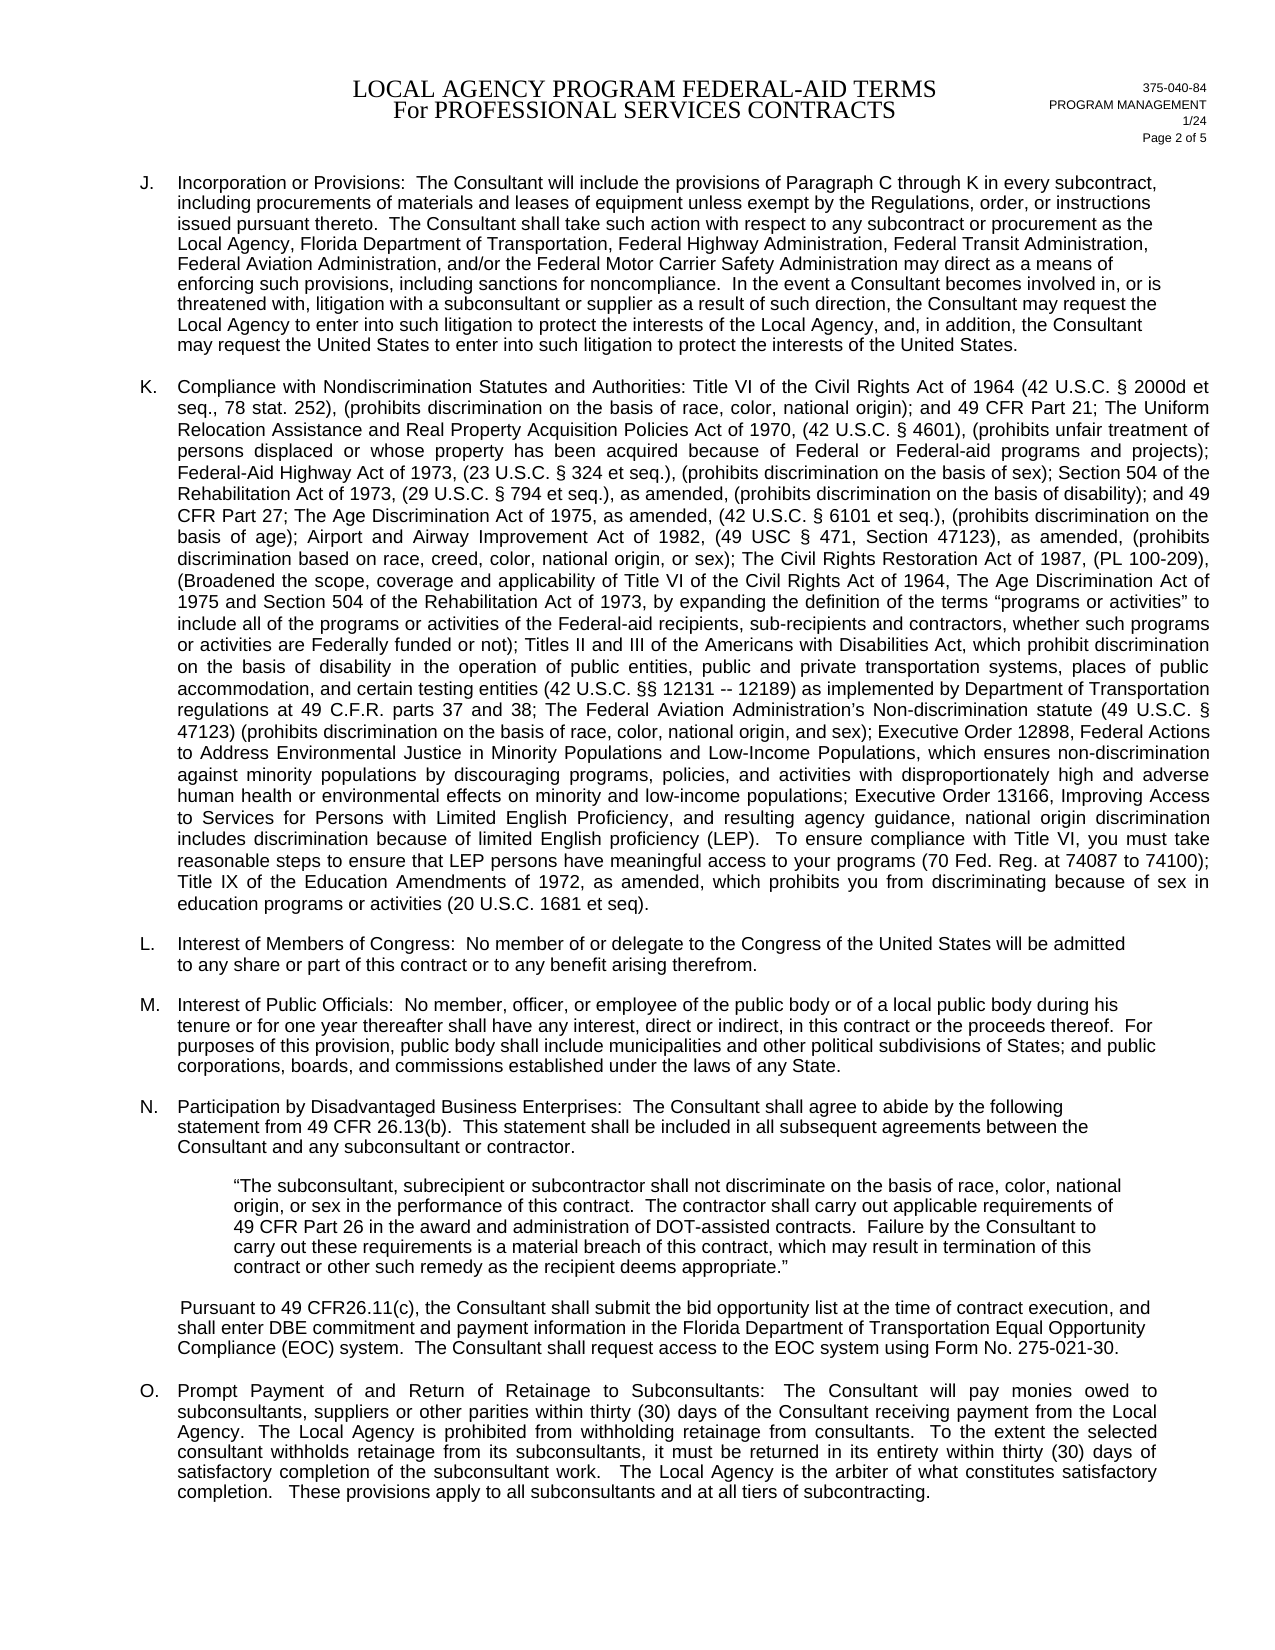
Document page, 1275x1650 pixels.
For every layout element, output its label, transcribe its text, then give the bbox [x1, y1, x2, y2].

list Participation by Disadvantaged Business Enterprises: The Consultant shall agree to abide by the following statement from 49 CFR 26.13(b). This statement shall be included in all subsequent agreements between the Consultant and any subconsultant or contractor. [139, 1097, 1142, 1157]
list Interest of Public Officials: No member, officer, or employee of the public body or of a local public body during his tenure or for one year thereafter shall have any interest, direct or indirect, in this contract or the proceeds thereof. For purposes of this provision, public body shall include municipalities and other political subdivisions of States; and public corporations, boards, and commissions established under the laws of any State. [139, 996, 1168, 1076]
list Compliance with Nondiscrimination Statutes and Authorities: Title VI of the Civil Rights Act of 1964 (42 U.S.C. § 2000d et seq., 78 stat. 252), (prohibits discrimination on the basis of race, color, national origin); and 49 CFR Part 21; The Uniform Relocation Assistance and Real Property Acquisition Policies Act of 1970, (42 U.S.C. § 4601), (prohibits unfair treatment of persons displaced or whose property has been acquired because of Federal or Federal-aid programs and projects); Federal-Aid Highway Act of 1973, (23 U.S.C. § 324 et seq.), (prohibits discrimination on the basis of sex); Section 504 of the Rehabilitation Act of 1973, (29 U.S.C. § 794 et seq.), as amended, (prohibits discrimination on the basis of disability); and 49 CFR Part 27; The Age Discrimination Act of 1975, as amended, (42 U.S.C. § 6101 et seq.), (prohibits discrimination on the basis of age); Airport and Airway Improvement Act of 1982, (49 USC § 471, Section 47123), as amended, (prohibits discrimination based on race, creed, color, national origin, or sex); The Civil Rights Restoration Act of 1987, (PL 100-209), (Broadened the scope, coverage and applicability of Title VI of the Civil Rights Act of 1964, The Age Discrimination Act of 1975 and Section 504 of the Rehabilitation Act of 1973, by expanding the definition of the terms “programs or activities” to include all of the programs or activities of the Federal-aid recipients, sub-recipients and contractors, whether such programs or activities are Federally funded or not); Titles II and III of the Americans with Disabilities Act, which prohibit discrimination on the basis of disability in the operation of public entities, public and private transportation systems, places of public accommodation, and certain testing entities (42 U.S.C. §§ 12131 -- 12189) as implemented by Department of Transportation regulations at 49 C.F.R. parts 37 and 38; The Federal Aviation Administration’s Non-discrimination statute (49 U.S.C. § 47123) (prohibits discrimination on the basis of race, color, national origin, and sex); Executive Order 12898, Federal Actions to Address Environmental Justice in Minority Populations and Low-Income Populations, which ensures non-discrimination against minority populations by discouraging programs, policies, and activities with disproportionately high and adverse human health or environmental effects on minority and low-income populations; Executive Order 13166, Improving Access to Services for Persons with Limited English Proficiency, and resulting agency guidance, national origin discrimination includes discrimination because of limited English proficiency (LEP). To ensure compliance with Title VI, you must take reasonable steps to ensure that LEP persons have meaningful access to your programs (70 Fed. Reg. at 74087 to 74100); Title IX of the Education Amendments of 1972, as amended, which prohibits you from discriminating because of sex in education programs or activities (20 U.S.C. 1681 et seq). [139, 375, 1211, 914]
list Interest of Members of Congress: No member of or delegate to the Congress of the United States will be admitted to any share or part of this contract or to any benefit arising therefrom. [139, 935, 1138, 975]
text Pursuant to 49 CFR26.11(c), the Consultant shall submit the bid opportunity list at the time of contract execution, and shall enter DBE commitment and payment information in the Florida Department of Transportation Equal Opportunity Compliance (EOC) system. The Consultant shall request access to the EOC system using Form No. 275-021-30. [139, 1298, 1153, 1358]
list Prompt Payment of and Return of Retainage to Subconsultants: The Consultant will pay monies owed to subconsultants, suppliers or other parities within thirty (30) days of the Consultant receiving payment from the Local Agency. The Local Agency is prohibited from withholding retainage from consultants. To the extent the selected consultant withholds retainage from its subconsultants, it must be returned in its entirety within thirty (30) days of satisfactory completion of the subconsultant work. The Local Agency is the arbiter of what constitutes satisfactory completion. These provisions apply to all subconsultants and at all tiers of subcontracting. [139, 1382, 1158, 1502]
list Incorporation or Provisions: The Consultant will include the provisions of Paragraph C through K in every subcontract, including procurements of materials and leases of equipment unless exempt by the Regulations, order, or instructions issued pursuant thereto. The Consultant shall take such action with respect to any subcontract or procurement as the Local Agency, Florida Department of Transportation, Federal Highway Administration, Federal Transit Administration, Federal Aviation Administration, and/or the Federal Motor Carrier Safety Administration may direct as a means of enforcing such provisions, including sanctions for noncompliance. In the event a Consultant becomes involved in, or is threatened with, litigation with a subconsultant or supplier as a result of such direction, the Consultant may request the Local Agency to enter into such litigation to protect the interests of the Local Agency, and, in addition, the Consultant may request the United States to enter into such litigation to protect the interests of the United States. [139, 173, 1165, 355]
text “The subconsultant, subrecipient or subcontractor shall not discriminate on the basis of race, color, national origin, or sex in the performance of this contract. The contractor shall carry out applicable requirements of 49 CFR Part 26 in the award and administration of DOT-assisted contracts. Failure by the Consultant to carry out these requirements is a material breach of this contract, which may result in termination of this contract or other such remedy as the recipient deems appropriate.” [233, 1177, 1132, 1278]
